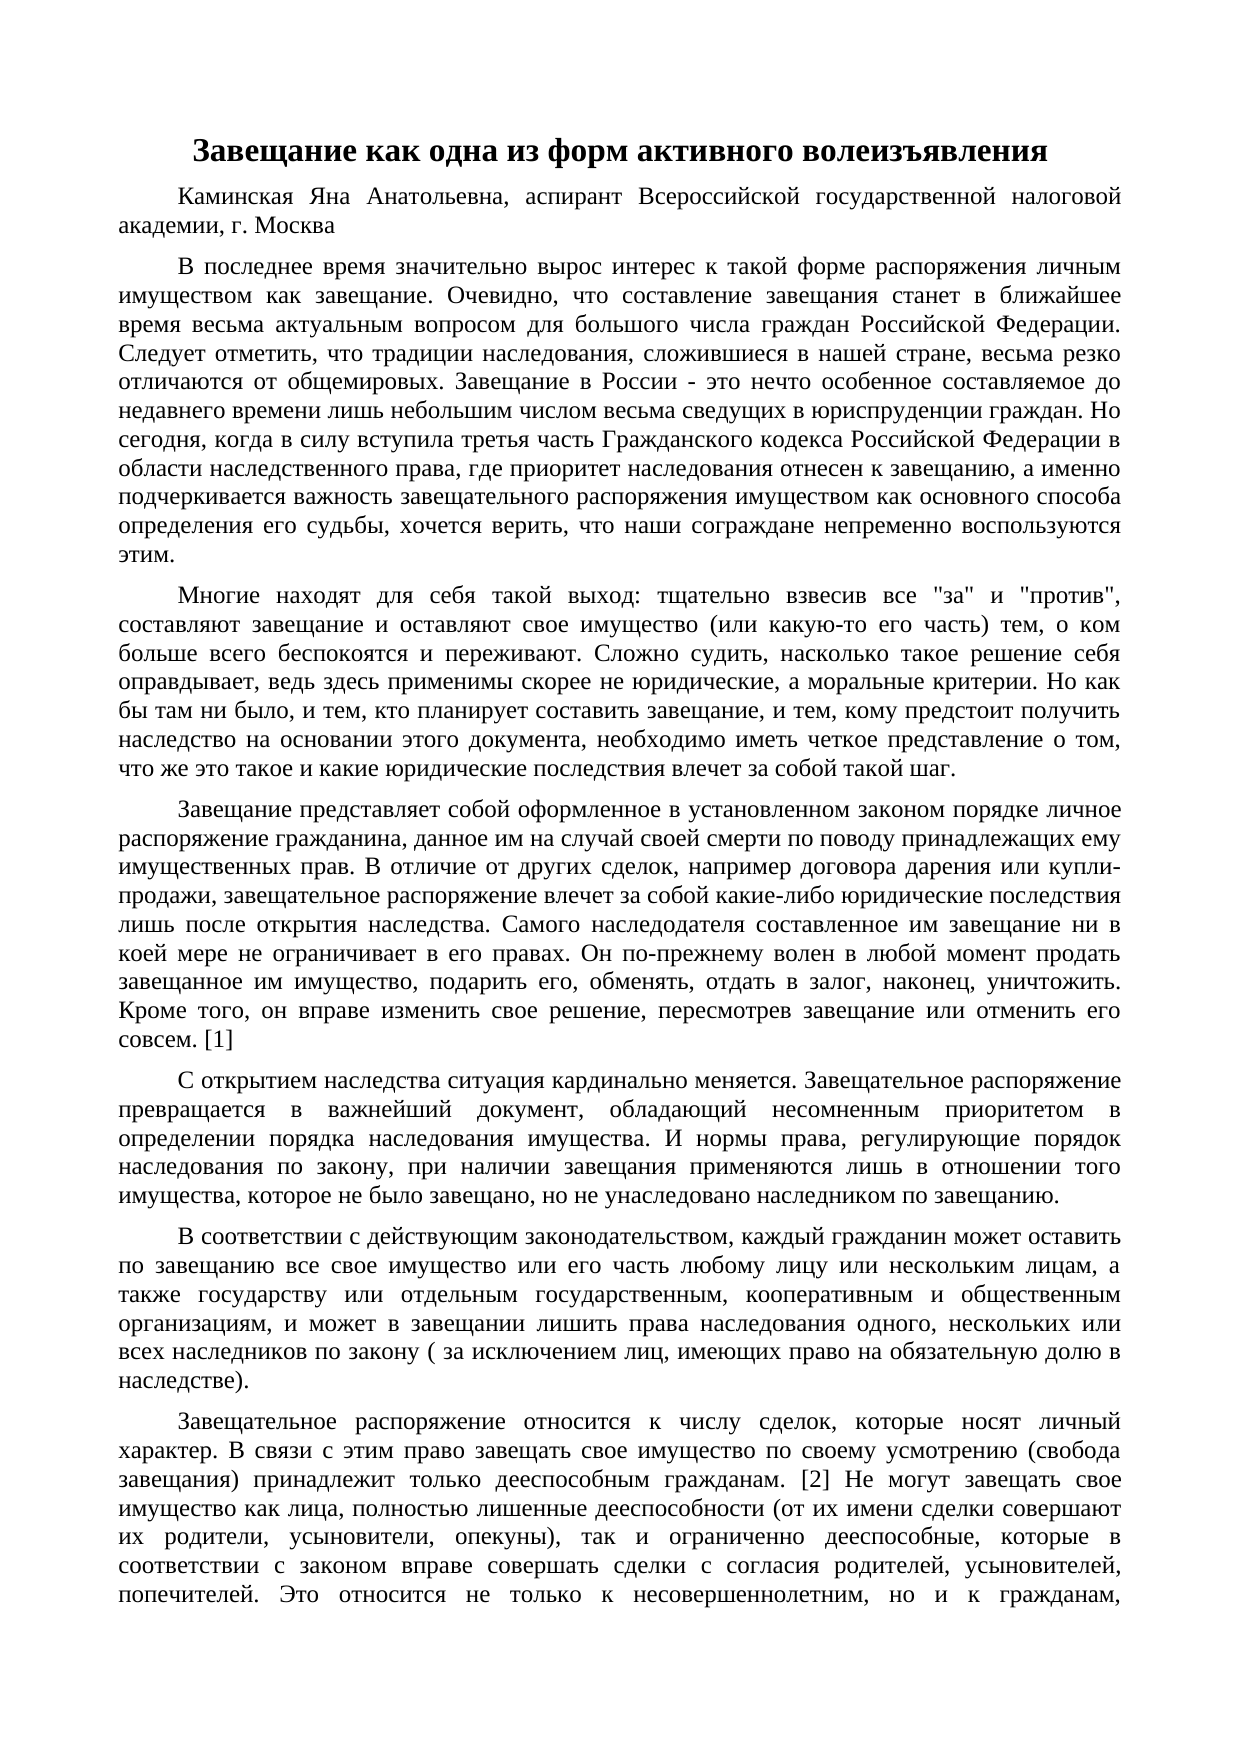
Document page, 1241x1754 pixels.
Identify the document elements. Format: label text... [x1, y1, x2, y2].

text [118, 1406, 1122, 1608]
text Завещание представляет собой оформленное в установленном законом порядке личное распоряжение гражданина, данное им на случай своей смерти по поводу принадлежащих ему имущественных прав. В отличие от других сделок, например договора дарения или купли-продажи, завещательное распоряжение влечет за собой какие-либо юридические последствия лишь после открытия наследства. Самого наследодателя составленное им завещание ни в коей мере не ограничивает в его правах. Он по-прежнему волен в любой момент продать завещанное им имущество, подарить его, обменять, отдать в залог, наконец, уничтожить. Кроме того, он вправе изменить свое решение, пересмотрев завещание или отменить его совсем. [1] [118, 794, 1122, 1053]
text Каминская Яна Анатольевна, аспирант Всероссийской государственной налоговой академии, г. Москва [118, 181, 1122, 239]
text В последнее время значительно вырос интерес к такой форме распоряжения личным имуществом как завещание. Очевидно, что составление завещания станет в ближайшее время весьма актуальным вопросом для большого числа граждан Российской Федерации. Следует отметить, что традиции наследования, сложившиеся в нашей стране, весьма резко отличаются от общемировых. Завещание в России - это нечто особенное составляемое до недавнего времени лишь небольшим числом весьма сведущих в юриспруденции граждан. Но сегодня, когда в силу вступила третья часть Гражданского кодекса Российской Федерации в области наследственного права, где приоритет наследования отнесен к завещанию, а именно подчеркивается важность завещательного распоряжения имуществом как основного способа определения его судьбы, хочется верить, что наши сограждане непременно воспользуются этим. [118, 251, 1122, 568]
text С открытием наследства ситуация кардинально меняется. Завещательное распоряжение превращается в важнейший документ, обладающий несомненным приоритетом в определении порядка наследования имущества. И нормы права, регулирующие порядок наследования по закону, при наличии завещания применяются лишь в отношении того имущества, которое не было завещано, но не унаследовано наследником по завещанию. [118, 1065, 1122, 1209]
text Завещание как одна из форм активного волеизъявления [118, 131, 1122, 169]
text Многие находят для себя такой выход: тщательно взвесив все "за" и "против", составляют завещание и оставляют свое имущество (или какую-то его часть) тем, о ком больше всего беспокоятся и переживают. Сложно судить, насколько такое решение себя оправдывает, ведь здесь применимы скорее не юридические, а моральные критерии. Но как бы там ни было, и тем, кто планирует составить завещание, и тем, кому предстоит получить наследство на основании этого документа, необходимо иметь четкое представление о том, что же это такое и какие юридические последствия влечет за собой такой шаг. [118, 580, 1122, 781]
text В соответствии с действующим законодательством, каждый гражданин может оставить по завещанию все свое имущество или его часть любому лицу или нескольким лицам, а также государству или отдельным государственным, кооперативным и общественным организациям, и может в завещании лишить права наследования одного, нескольких или всех наследников по закону ( за исключением лиц, имеющих право на обязательную долю в наследстве). [118, 1221, 1122, 1394]
